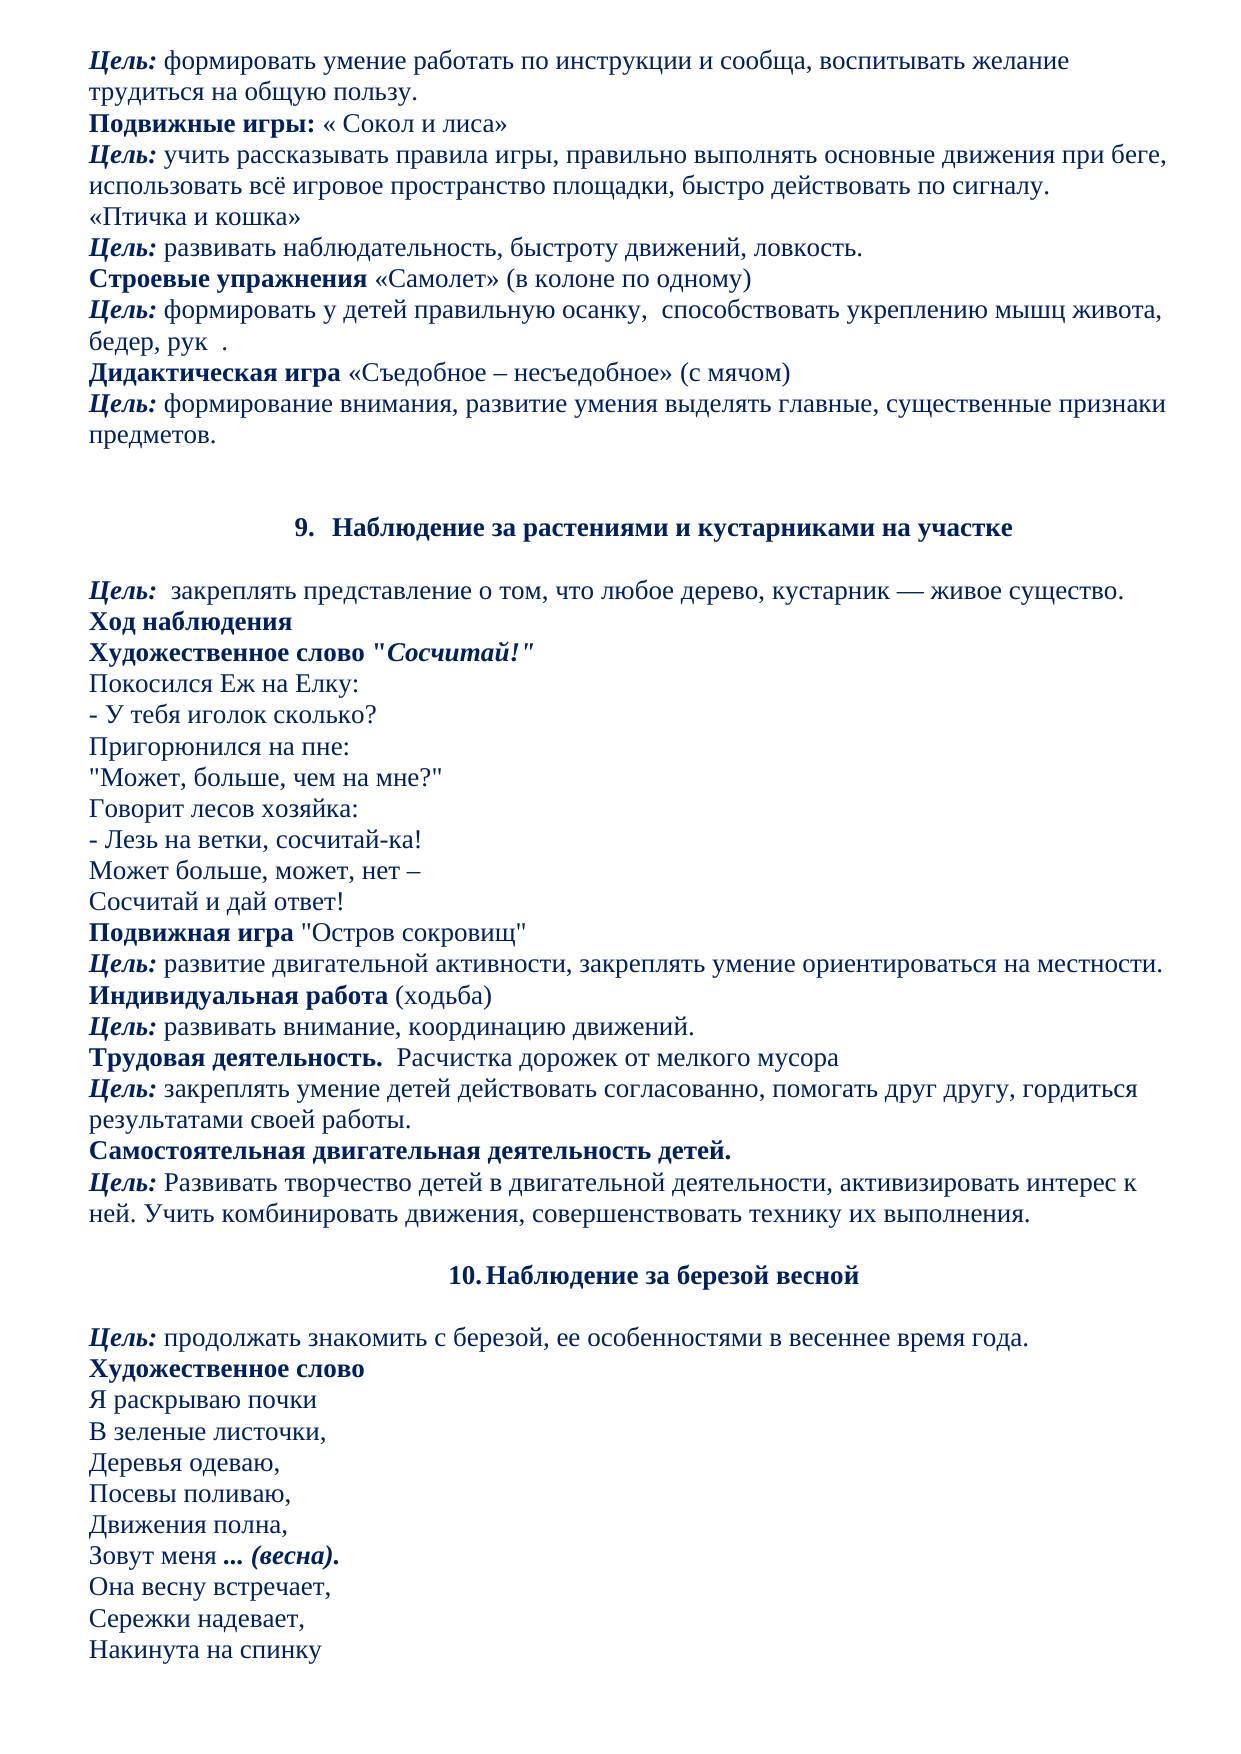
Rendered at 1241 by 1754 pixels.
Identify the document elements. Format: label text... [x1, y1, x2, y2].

text Цель: закреплять представление о том, что любое дерево, кустарник — живое существо. [89, 574, 1181, 605]
text Деревья одеваю, [89, 1446, 1181, 1477]
text Цель: формировать умение работать по инструкции и сообща, воспитывать желание трудиться на общую пользу. [89, 44, 1181, 107]
text Цель: Развивать творчество детей в двигательной деятельности, активизировать интерес к ней. Учить комбинировать движения, совершенствовать технику их выполнения. [89, 1166, 1181, 1228]
text В зеленые листочки, [89, 1415, 1181, 1446]
text Строевые упражнения «Самолет» (в колоне по одному) [89, 262, 1181, 293]
text Художественное слово [89, 1352, 1181, 1384]
text Цель: развивать наблюдательность, быстроту движений, ловкость. [89, 231, 1181, 262]
text Трудовая деятельность. Расчистка дорожек от мелкого мусора [89, 1041, 1181, 1072]
text Цель: продолжать знакомить с березой, ее особенностями в весеннее время года. [89, 1321, 1181, 1352]
text Движения полна, [89, 1508, 1181, 1539]
text Подвижная игра "Остров сокровищ" [89, 916, 1181, 948]
text Ход наблюдения [89, 605, 1181, 636]
text Сережки надевает, [89, 1602, 1181, 1633]
text Посевы поливаю, [89, 1477, 1181, 1508]
text Цель: формировать у детей правильную осанку, способствовать укреплению мышц живота, бедер, рук . [89, 293, 1181, 356]
text Художественное слово "Сосчитай!" [89, 636, 1181, 667]
list Наблюдение за растениями и кустарниками на участке [126, 512, 1181, 543]
text Цель: учить рассказывать правила игры, правильно выполнять основные движения при беге, использовать всё игровое пространство площадки, быстро действовать по сигналу. [89, 138, 1181, 200]
list Наблюдение за березой весной [126, 1259, 1181, 1290]
text Она весну встречает, [89, 1571, 1181, 1602]
text Цель: развитие двигательной активности, закреплять умение ориентироваться на местности. [89, 948, 1181, 979]
text Подвижные игры: « Сокол и лиса» [89, 107, 1181, 138]
text «Птичка и кошка» [89, 200, 1181, 231]
text Цель: формирование внимания, развитие умения выделять главные, существенные признаки предметов. [89, 387, 1181, 449]
text Цель: закреплять умение детей действовать согласованно, помогать друг другу, гордиться результатами своей работы. [89, 1072, 1181, 1134]
text Я раскрываю почки [89, 1384, 1181, 1415]
text Цель: развивать внимание, координацию движений. [89, 1010, 1181, 1041]
text Дидактическая игра «Съедобное – несъедобное» (с мячом) [89, 356, 1181, 387]
text Накинута на спинку [89, 1633, 1181, 1664]
text Покосился Еж на Елку: - У тебя иголок сколько? Пригорюнился на пне: "Может, больше, чем на мне?" Говорит лесов хозяйка: - Лезь на ветки, сосчитай-ка! Может больше, может, нет – Сосчитай и дай ответ! [89, 667, 1181, 916]
text Зовут меня ... (весна). [89, 1539, 1181, 1571]
text Самостоятельная двигательная деятельность детей. [89, 1134, 1181, 1166]
text Индивидуальная работа (ходьба) [89, 979, 1181, 1010]
